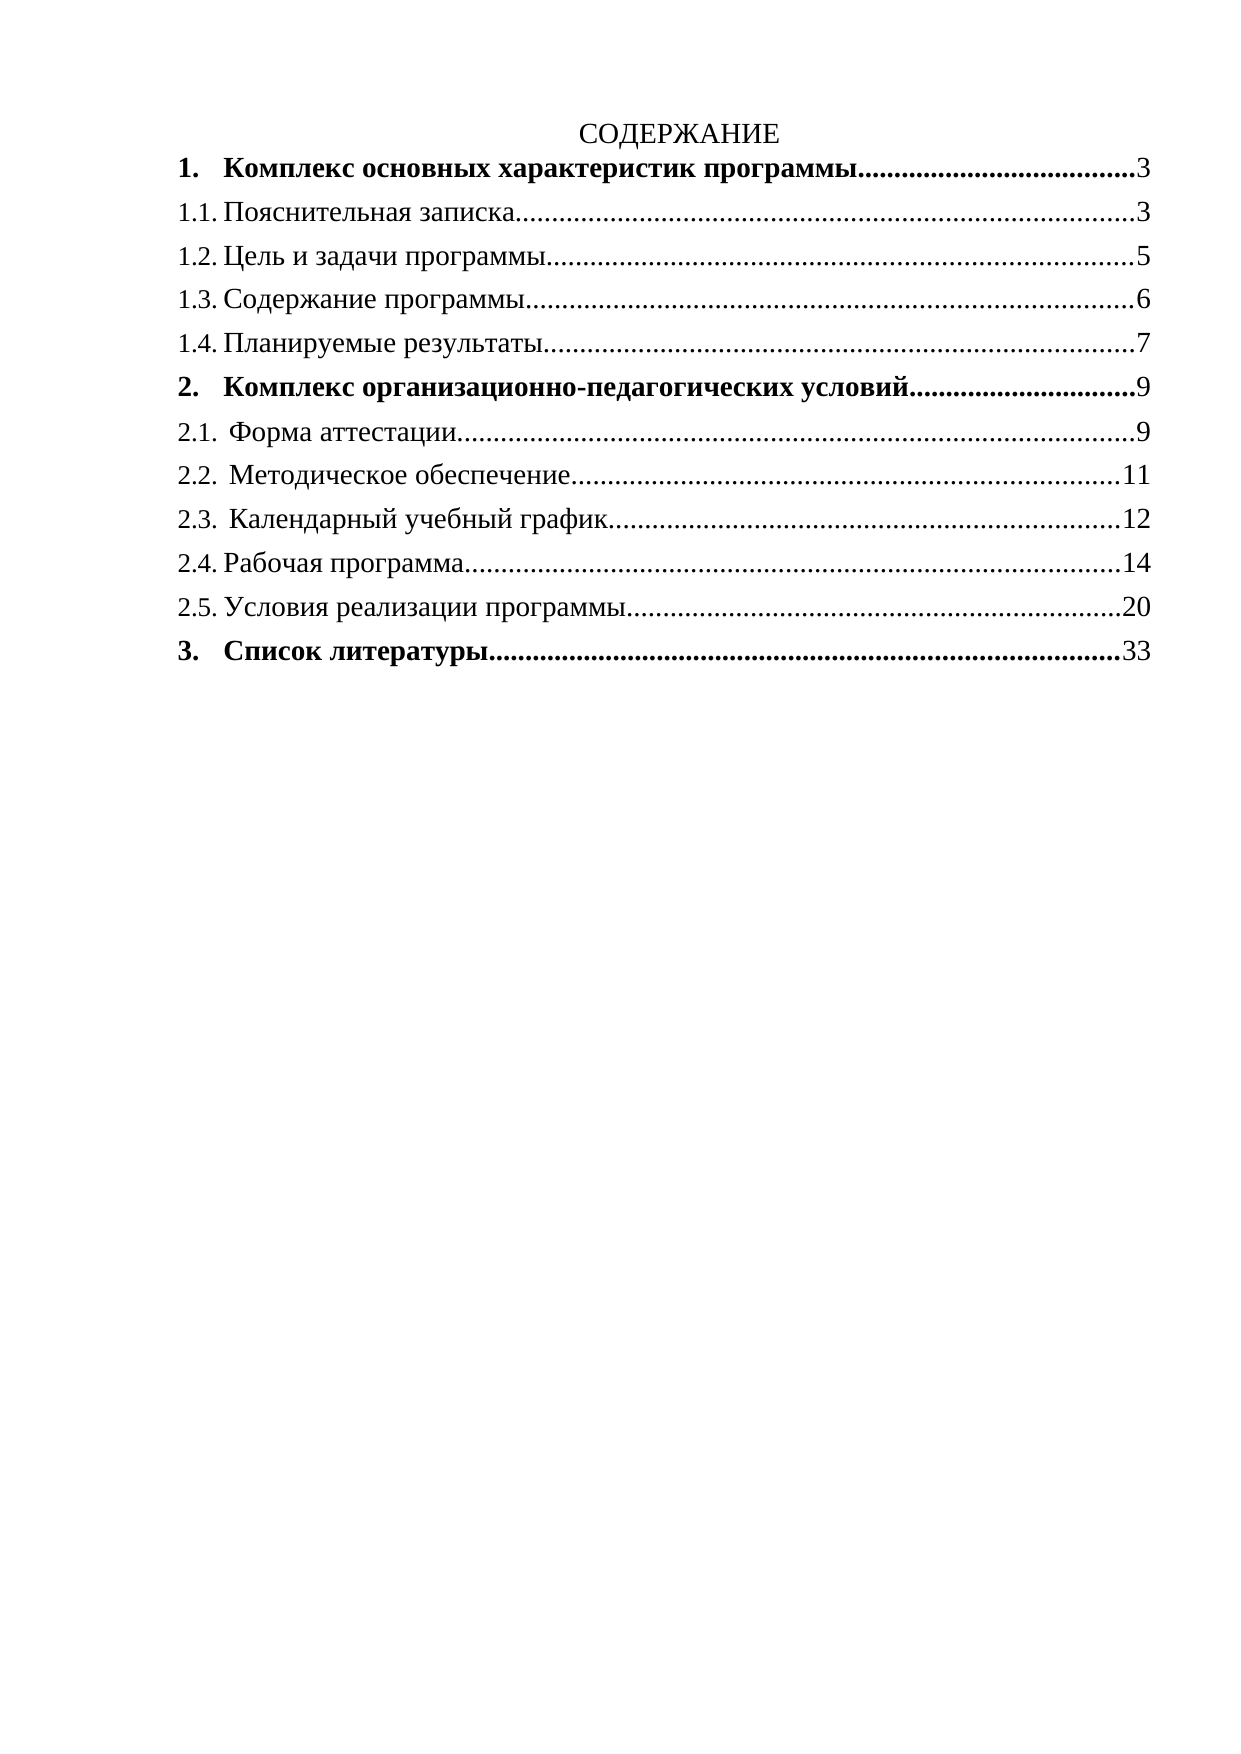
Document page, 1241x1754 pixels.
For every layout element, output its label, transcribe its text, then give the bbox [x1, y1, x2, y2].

text СОДЕРЖАНИЕ [332, 116, 1027, 149]
